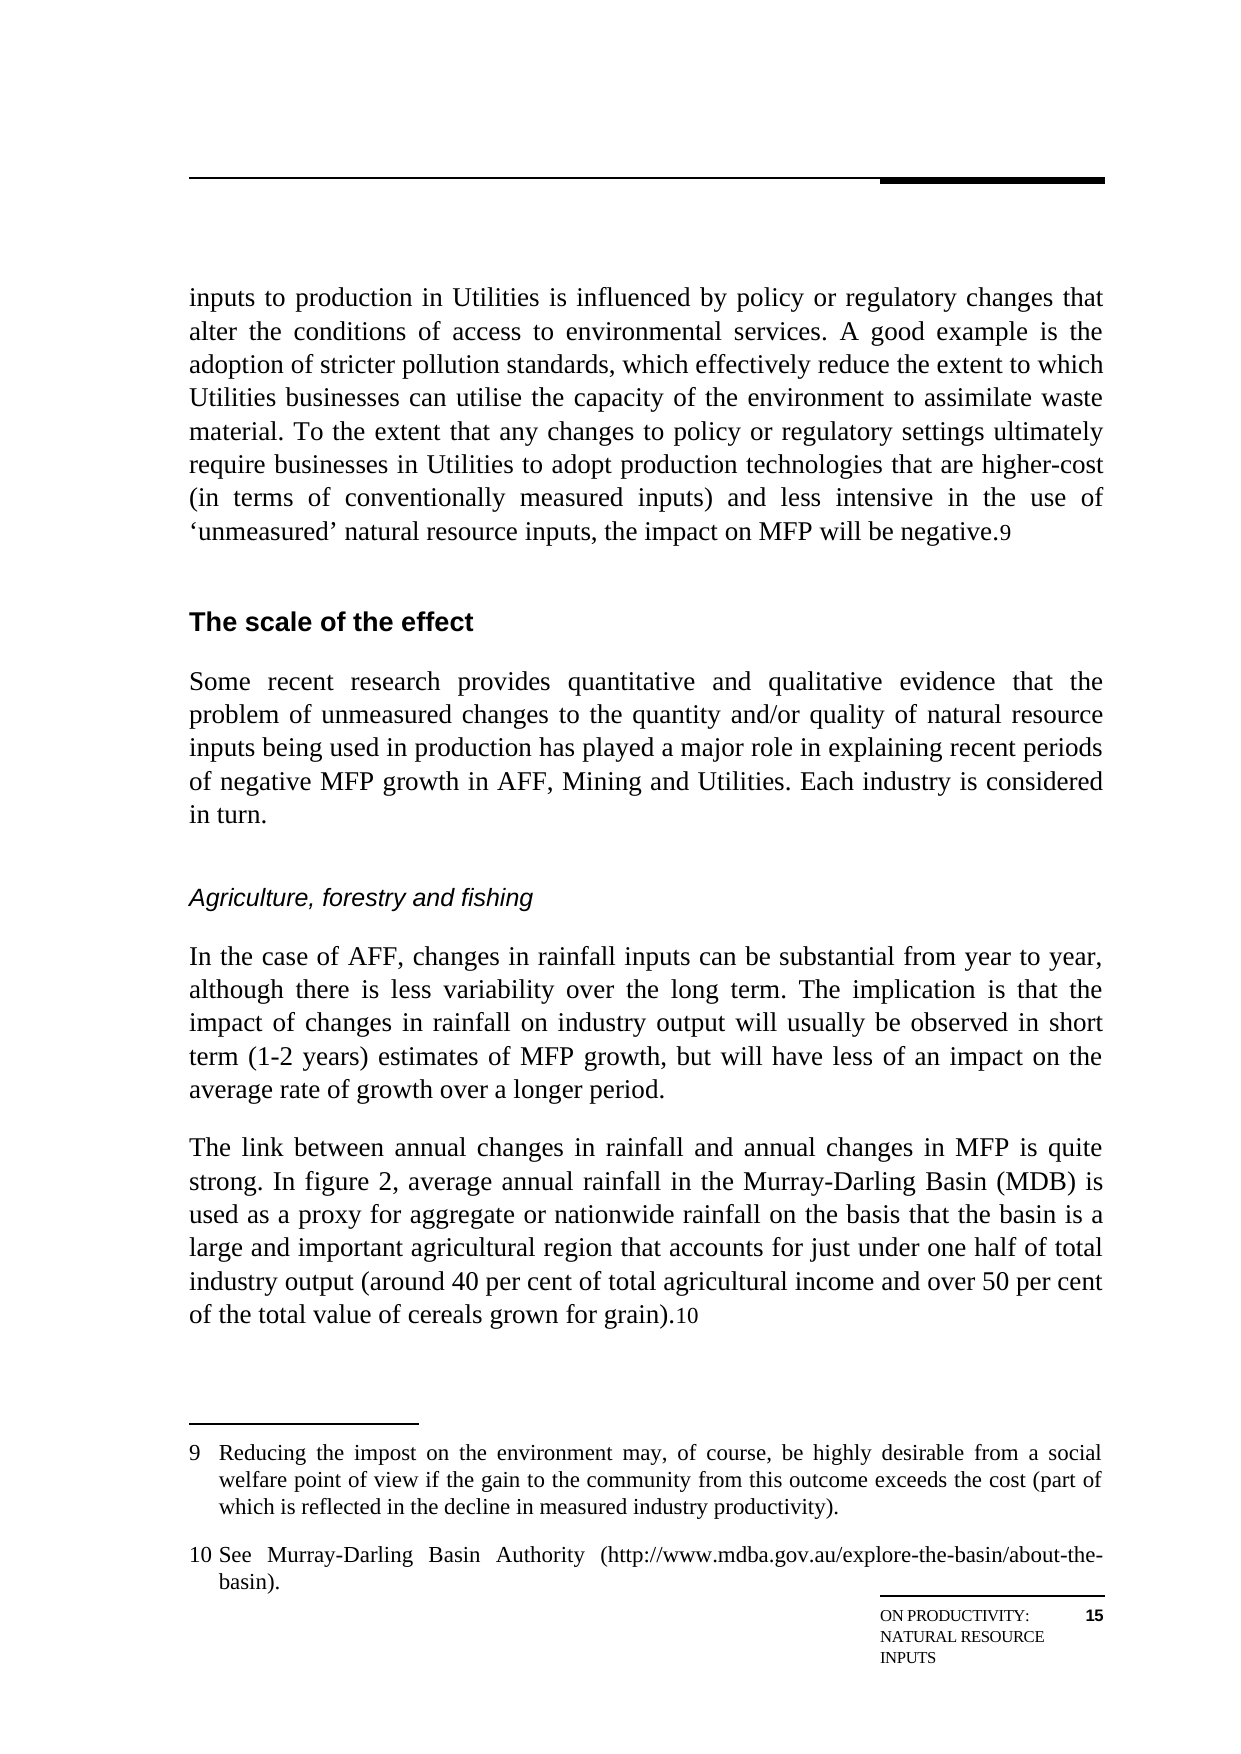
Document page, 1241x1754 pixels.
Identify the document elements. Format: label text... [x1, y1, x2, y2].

text Some recent research provides quantitative and qualitative evidence that the problem of unmeasured changes to the quantity and/or quality of natural resource inputs being used in production has played a major role in explaining recent periods of negative MFP growth in AFF, Mining and Utilities. Each industry is considered in turn. [189, 663, 1104, 829]
subtitle The scale of the effect [189, 604, 1104, 638]
text Apart from natural or biological limits, the quantity of natural resources used as inputs to production in Utilities is influenced by policy or regulatory changes that alter the conditions of access to environmental services. A good example is the adoption of stricter pollution standards, which effectively reduce the extent to which Utilities businesses can utilise the capacity of the environment to assimilate waste material. To the extent that any changes to policy or regulatory settings ultimately require businesses in Utilities to adopt production technologies that are higher-cost (in terms of conventionally measured inputs) and less intensive in the use of ‘unmeasured’ natural resource inputs, the impact on MFP will be negative. [189, 279, 1104, 546]
text In the case of AFF, changes in rainfall inputs can be substantial from year to year, although there is less variability over the long term. The implication is that the impact of changes in rainfall on industry output will usually be observed in short term (1-2 years) estimates of MFP growth, but will have less of an impact on the average rate of growth over a longer period. [189, 938, 1104, 1104]
subtitle Agriculture, forestry and fishing [189, 879, 1104, 913]
text The link between annual changes in rainfall and annual changes in MFP is quite strong. In figure 2, average annual rainfall in the Murray-Darling Basin (MDB) is used as a proxy for aggregate or nationwide rainfall on the basis that the basin is a large and important agricultural region that accounts for just under one half of total industry output (around 40 per cent of total agricultural income and over 50 per cent of the total value of cereals grown for grain). [189, 1129, 1104, 1329]
